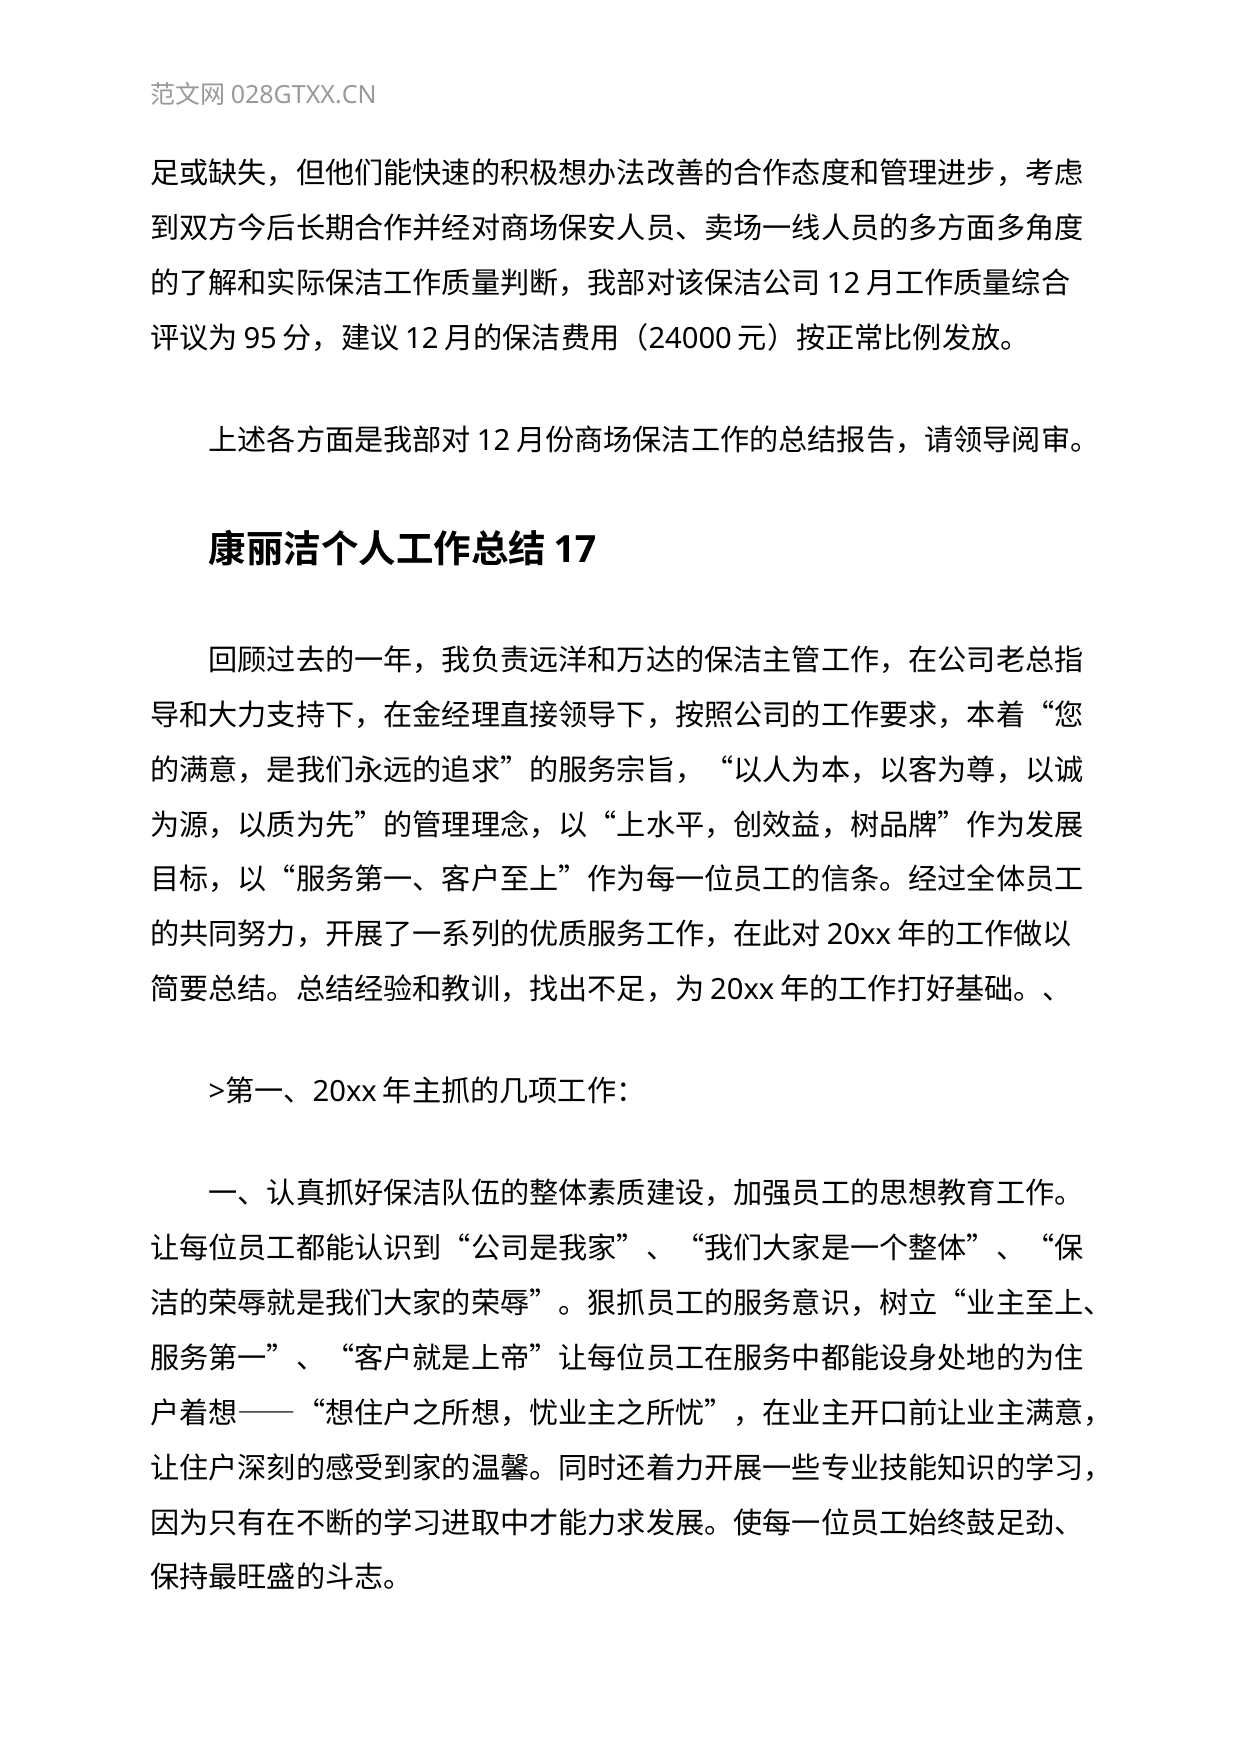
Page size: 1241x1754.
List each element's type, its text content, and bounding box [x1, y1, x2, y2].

text 上述各方面是我部对12月份商场保洁工作的总结报告，请领导阅审。 [150, 417, 1090, 459]
text 回顾过去的一年，我负责远洋和万达的保洁主管工作，在公司老总指导和大力支持下，在金经理直接领导下，按照公司的工作要求，本着“您的满意，是我们永远的追求”的服务宗旨，“以人为本，以客为尊，以诚为源，以质为先”的管理理念，以“上水平，创效益，树品牌”作为发展目标，以“服务第一、客户至上”作为每一位员工的信条。经过全体员工的共同努力，开展了一系列的优质服务工作，在此对20xx年的工作做以简要总结。总结经验和教训，找出不足，为20xx年的工作打好基础。、 [150, 636, 1090, 1008]
text 一、认真抓好保洁队伍的整体素质建设，加强员工的思想教育工作。让每位员工都能认识到“公司是我家”、“我们大家是一个整体”、“保洁的荣辱就是我们大家的荣辱”。狠抓员工的服务意识，树立“业主至上、服务第一”、“客户就是上帝”让每位员工在服务中都能设身处地的为住户着想——“想住户之所想，忧业主之所忧”，在业主开口前让业主满意，让住户深刻的感受到家的温馨。同时还着力开展一些专业技能知识的学习，因为只有在不断的学习进取中才能力求发展。使每一位员工始终鼓足劲、保持最旺盛的斗志。 [150, 1170, 1090, 1596]
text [150, 150, 1090, 357]
text 康丽洁个人工作总结17 [150, 519, 1090, 573]
text >第一、20xx年主抓的几项工作： [150, 1068, 1090, 1110]
